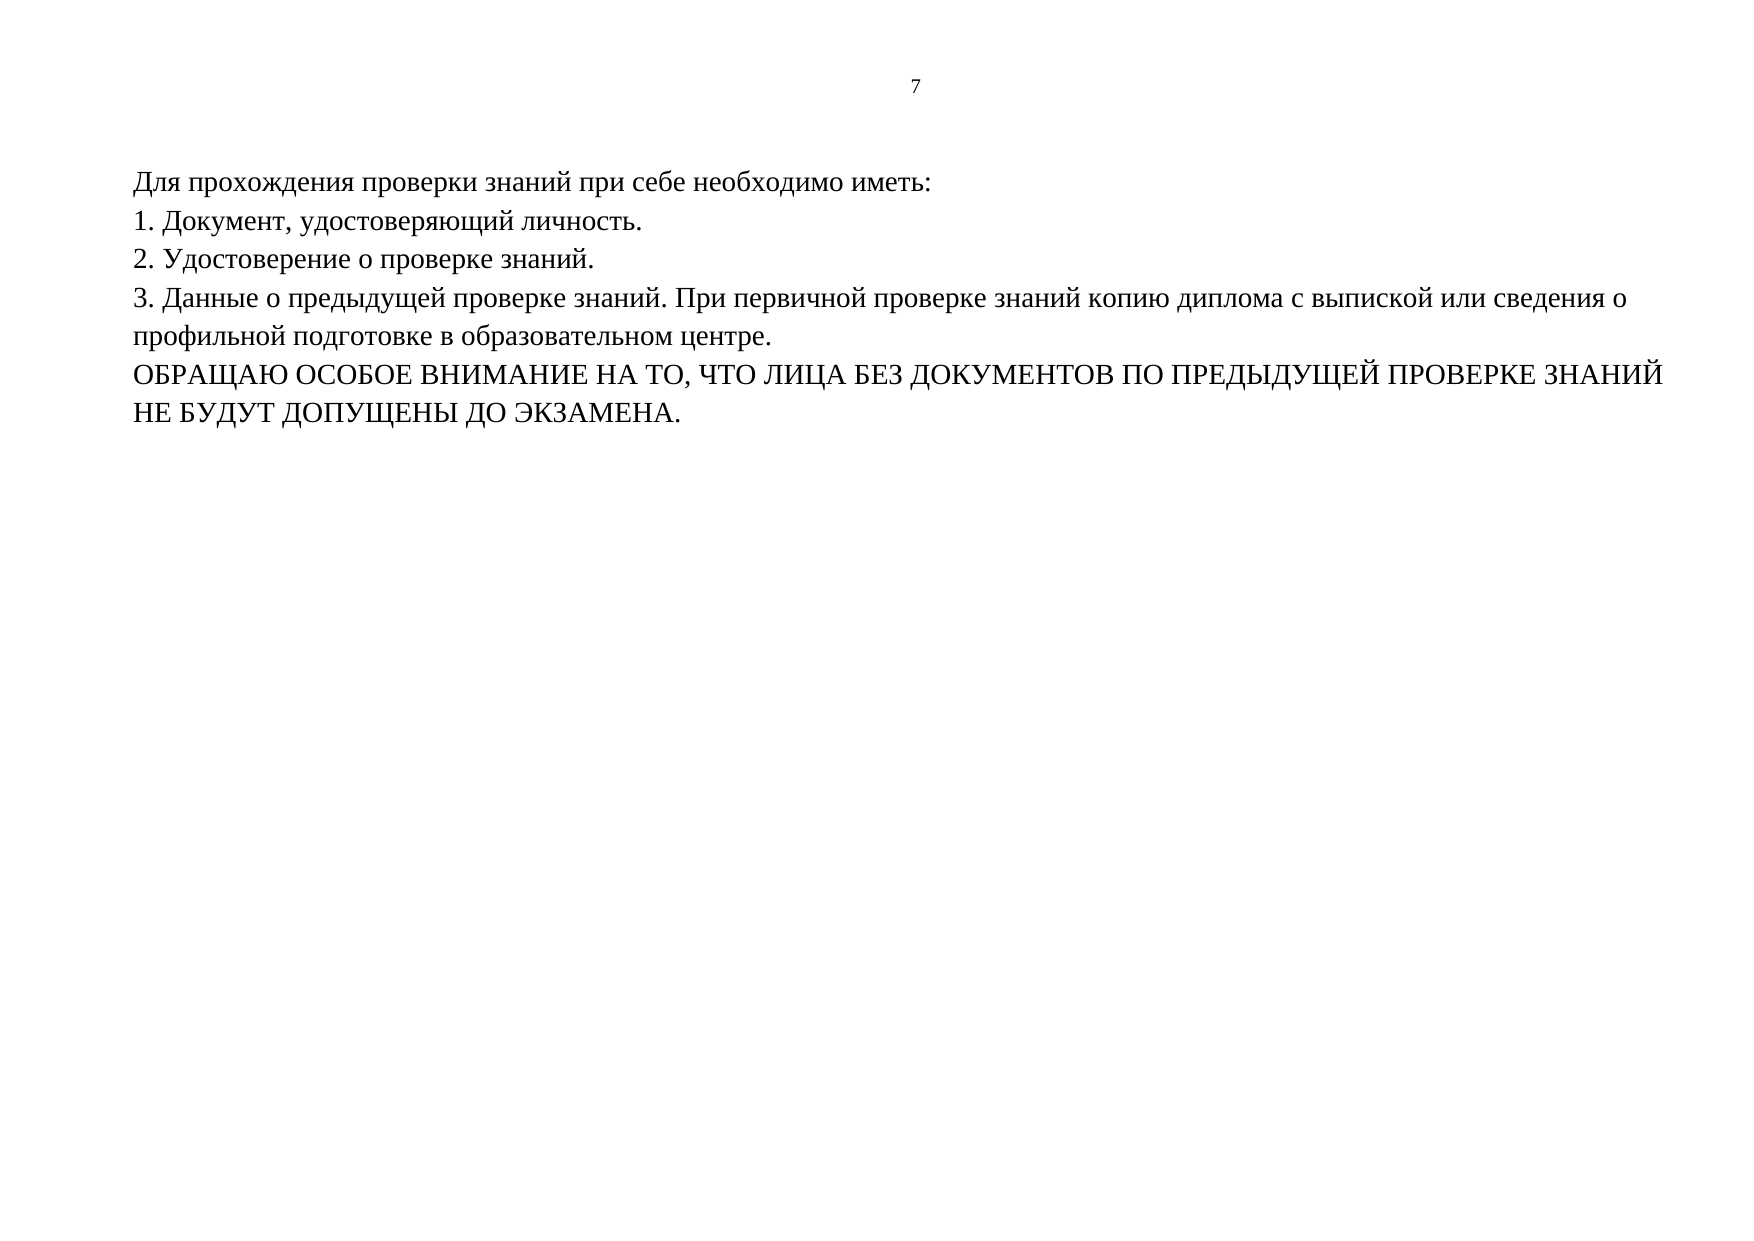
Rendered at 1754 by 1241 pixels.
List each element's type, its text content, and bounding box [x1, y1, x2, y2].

text ОБРАЩАЮ ОСОБОЕ ВНИМАНИЕ НА ТО, ЧТО ЛИЦА БЕЗ ДОКУМЕНТОВ ПО ПРЕДЫДУЩЕЙ ПРОВЕРКЕ ЗНАНИЙ НЕ БУДУТ ДОПУЩЕНЫ ДО ЭКЗАМЕНА. [133, 357, 1698, 429]
text 2. Удостоверение о проверке знаний. [133, 241, 1698, 275]
text 3. Данные о предыдущей проверке знаний. При первичной проверке знаний копию диплома с выпиской или сведения о профильной подготовке в образовательном центре. [133, 280, 1698, 352]
text 1. Документ, удостоверяющий личность. [133, 203, 1698, 236]
text Для прохождения проверки знаний при себе необходимо иметь: [133, 164, 1698, 198]
